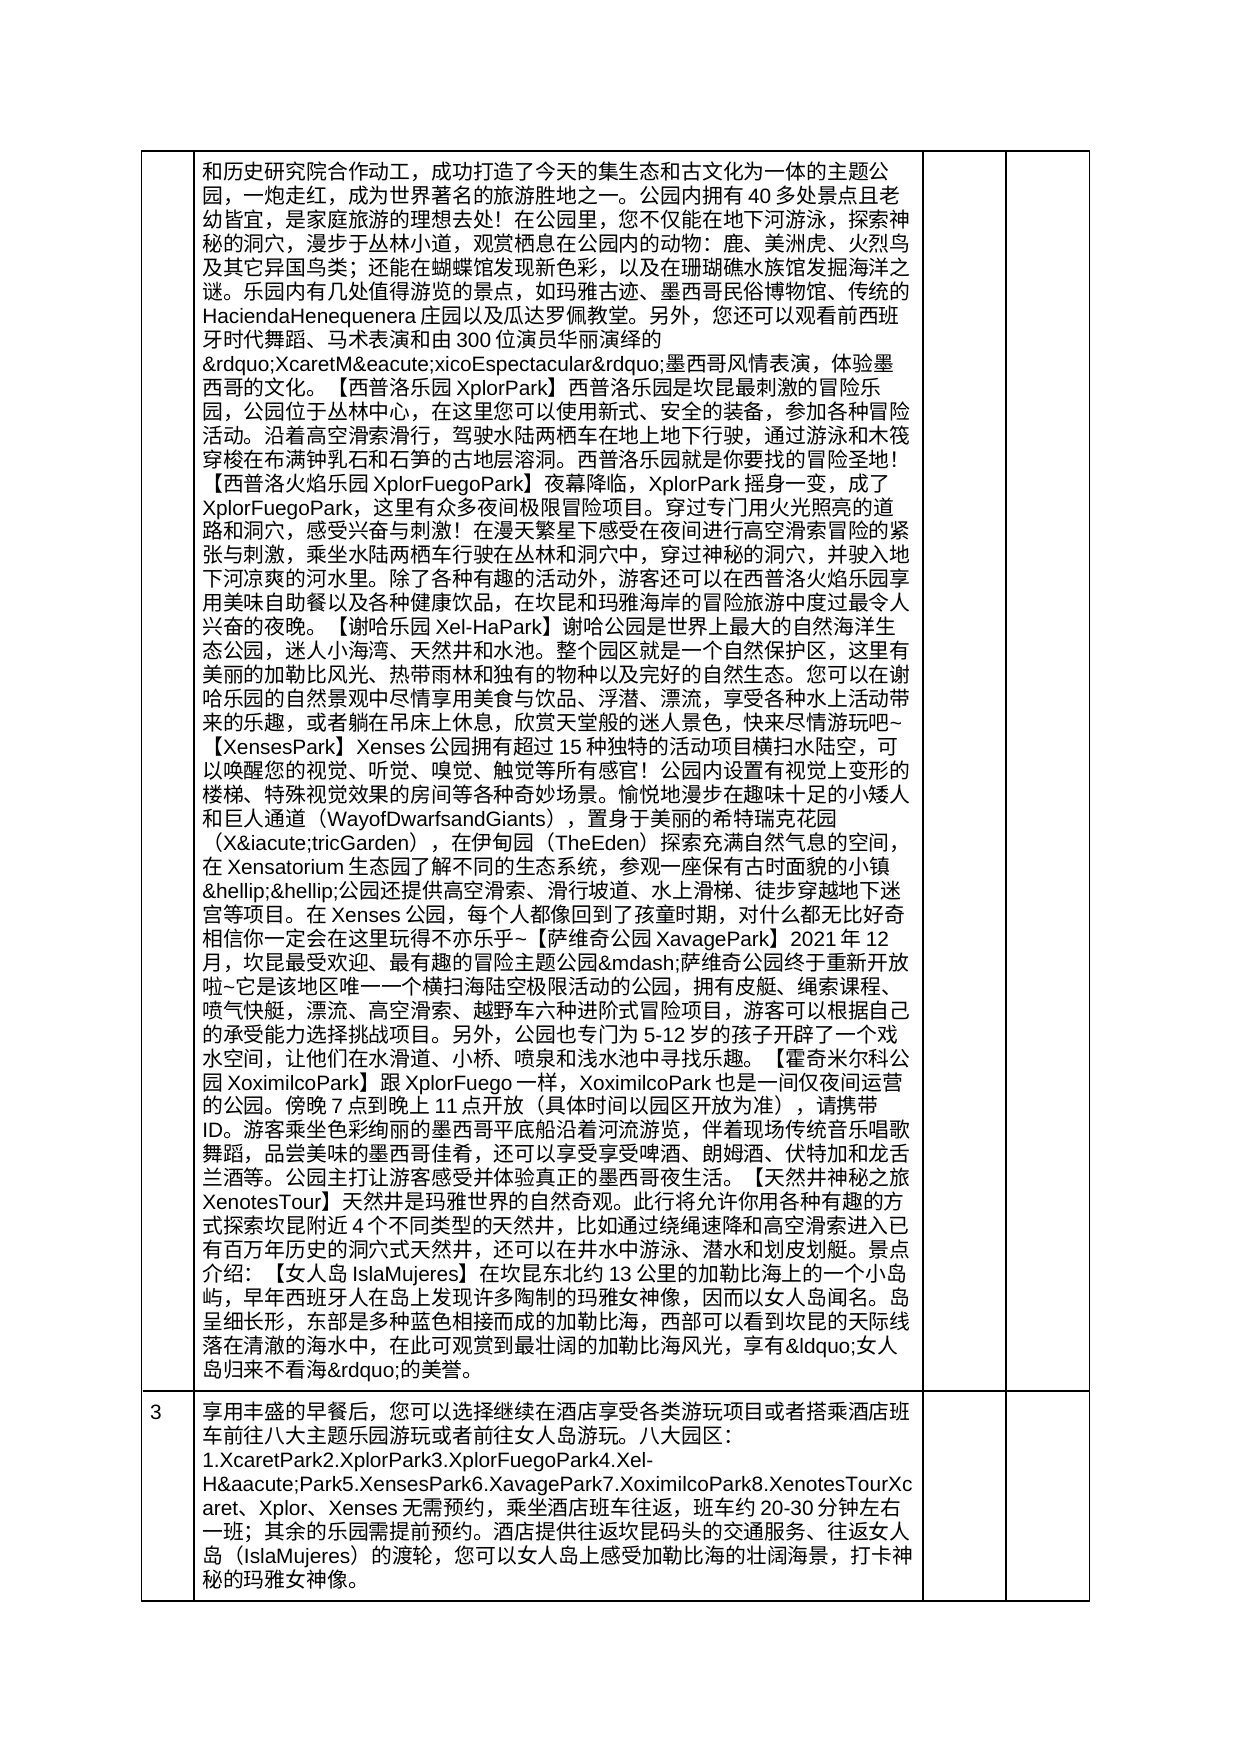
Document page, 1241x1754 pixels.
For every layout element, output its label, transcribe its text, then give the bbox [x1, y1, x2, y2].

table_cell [195, 152, 922, 1390]
table_cell [924, 1392, 1005, 1600]
table_cell [1007, 1392, 1089, 1600]
table_cell 3 [142, 1391, 193, 1600]
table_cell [195, 1392, 922, 1600]
table_cell 2 [142, 152, 193, 1390]
table_cell [924, 152, 1005, 1390]
table_cell [1007, 152, 1089, 1390]
